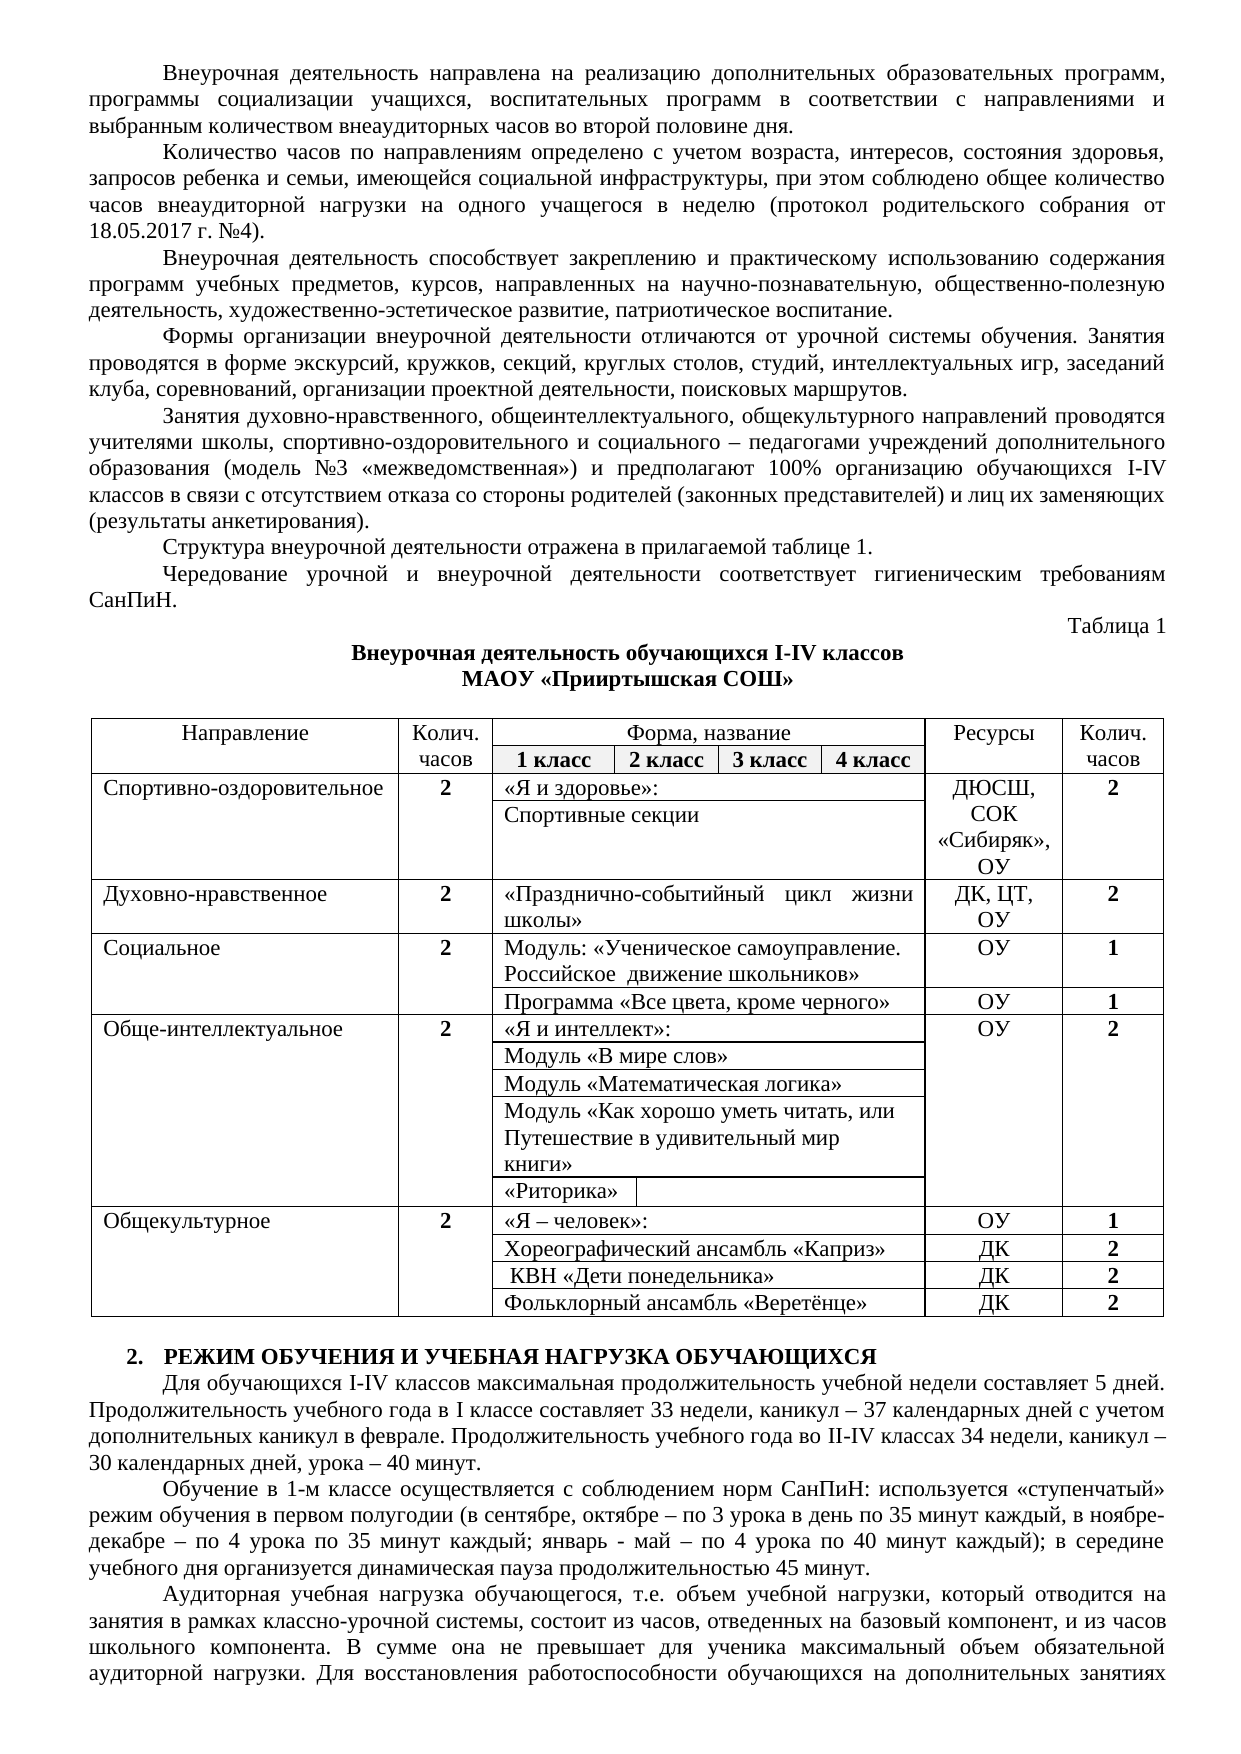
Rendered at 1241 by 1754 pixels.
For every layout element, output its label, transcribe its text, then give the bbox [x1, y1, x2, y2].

table_cell 1 [1063, 988, 1163, 1014]
table_cell 2 [399, 934, 492, 1014]
text Структура внеурочной деятельности отражена в прилагаемой таблице 1. [89, 533, 1167, 560]
table_cell Модуль: «Ученическое самоуправление. Российское движение школьников» [493, 934, 924, 987]
table_cell «Я и здоровье»: [493, 774, 924, 800]
table_cell 2 [1063, 1235, 1163, 1261]
table_cell Духовно-нравственное [92, 880, 398, 933]
table_header Колич. часов [1063, 719, 1163, 773]
table_cell Модуль «Математическая логика» [493, 1070, 924, 1096]
table_cell Спортивные секции [493, 801, 924, 879]
table_cell 2 [399, 1207, 492, 1316]
table_cell Спортивно-оздоровительное [92, 774, 398, 879]
table_cell «Празднично-событийный цикл жизни школы» [493, 880, 924, 933]
table_cell [637, 1178, 924, 1206]
table_cell 2 [1063, 880, 1163, 933]
table_cell 2 [1063, 774, 1163, 879]
text Внеурочная деятельность способствует закреплению и практическому использованию содержания программ учебных предметов, курсов, направленных на научно-познавательную, общественно-полезную деятельность, художественно-эстетическое развитие, патриотическое воспитание. [89, 243, 1167, 323]
table_cell «Я и интеллект»: [493, 1015, 924, 1041]
table_cell ДК [926, 1235, 1062, 1261]
text МАОУ «Прииртышская СОШ» [89, 665, 1167, 692]
table_cell ОУ [926, 1015, 1062, 1206]
table_cell Программа «Все цвета, кроме черного» [493, 988, 924, 1014]
table_header Форма, название [493, 719, 924, 745]
table_cell 4 класс [822, 746, 924, 773]
table_header Колич. часов [399, 719, 492, 773]
table_cell Модуль «Как хорошо уметь читать, или Путешествие в удивительный мир книги» [493, 1097, 924, 1176]
text Внеурочная деятельность направлена на реализацию дополнительных образовательных программ, программы социализации учащихся, воспитательных программ в соответствии с направлениями и выбранным количеством внеаудиторных часов во второй половине дня. [89, 59, 1167, 138]
text Для обучающихся I-IV классов максимальная продолжительность учебной недели составляет 5 дней. Продолжительность учебного года в I классе составляет 33 недели, каникул – 37 календарных дней с учетом дополнительных каникул в феврале. Продолжительность учебного года во II-IV классах 34 недели, каникул – 30 календарных дней, урока – 40 минут. [89, 1369, 1167, 1475]
table_cell ДК [926, 1262, 1062, 1288]
table_header Направление [92, 719, 398, 773]
table_cell 2 [1063, 1015, 1163, 1206]
table_cell Модуль «В мире слов» [493, 1043, 924, 1069]
table_cell ДК [926, 1289, 1062, 1316]
text Внеурочная деятельность обучающихся I-IV классов [89, 639, 1167, 665]
table_header Ресурсы [926, 719, 1062, 773]
table_cell 1 [1063, 1207, 1163, 1233]
table_cell «Риторика» [493, 1178, 636, 1206]
table_cell ДК, ЦТ, ОУ [926, 880, 1062, 933]
table_cell ДЮСШ, СОК «Сибиряк», ОУ [926, 774, 1062, 879]
table_cell 2 класс [615, 746, 718, 773]
table_cell 2 [1063, 1262, 1163, 1288]
text Обучение в 1-м классе осуществляется с соблюдением норм СанПиН: используется «ступенчатый» режим обучения в первом полугодии (в сентябре, октябре – по 3 урока в день по 35 минут каждый, в ноябре-декабре – по 4 урока по 35 минут каждый; январь - май – по 4 урока по 40 минут каждый); в середине учебного дня организуется динамическая пауза продолжительностью 45 минут. [89, 1475, 1167, 1580]
table_cell «Я – человек»: [493, 1207, 924, 1233]
table_cell 2 [399, 774, 492, 879]
table_cell Общекультурное [92, 1207, 398, 1316]
table_cell Социальное [92, 934, 398, 1014]
text Формы организации внеурочной деятельности отличаются от урочной системы обучения. Занятия проводятся в форме экскурсий, кружков, секций, круглых столов, студий, интеллектуальных игр, заседаний клуба, соревнований, организации проектной деятельности, поисковых маршрутов. [89, 323, 1167, 402]
table_cell ОУ [926, 1207, 1062, 1233]
table_cell ОУ [926, 934, 1062, 987]
table_cell 2 [399, 880, 492, 933]
table_cell 2 [399, 1015, 492, 1206]
text Занятия духовно-нравственного, общеинтеллектуального, общекультурного направлений проводятся учителями школы, спортивно-оздоровительного и социального – педагогами учреждений дополнительного образования (модель №3 «межведомственная») и предполагают 100% организацию обучающихся I-IV классов в связи с отсутствием отказа со стороны родителей (законных представителей) и лиц их заменяющих (результаты анкетирования). [89, 402, 1167, 533]
list РЕЖИМ ОБУЧЕНИЯ И УЧЕБНАЯ НАГРУЗКА ОБУЧАЮЩИХСЯ [126, 1343, 1167, 1369]
table_cell КВН «Дети понедельника» [493, 1262, 924, 1288]
text Чередование урочной и внеурочной деятельности соответствует гигиеническим требованиям СанПиН. [89, 560, 1167, 612]
table_cell Хореографический ансамбль «Каприз» [493, 1235, 924, 1261]
table_cell Обще-интеллектуальное [92, 1015, 398, 1206]
table_cell 3 класс [719, 746, 821, 773]
text Количество часов по направлениям определено с учетом возраста, интересов, состояния здоровья, запросов ребенка и семьи, имеющейся социальной инфраструктуры, при этом соблюдено общее количество часов внеаудиторной нагрузки на одного учащегося в неделю (протокол родительского собрания от 18.05.2017 г. №4). [89, 138, 1167, 243]
table_cell 2 [1063, 1289, 1163, 1316]
table_cell Фольклорный ансамбль «Веретёнце» [493, 1289, 924, 1316]
table_cell ОУ [926, 988, 1062, 1014]
text Таблица 1 [89, 612, 1167, 639]
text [89, 1580, 1167, 1686]
table_cell 1 [1063, 934, 1163, 987]
table_cell 1 класс [493, 746, 614, 773]
